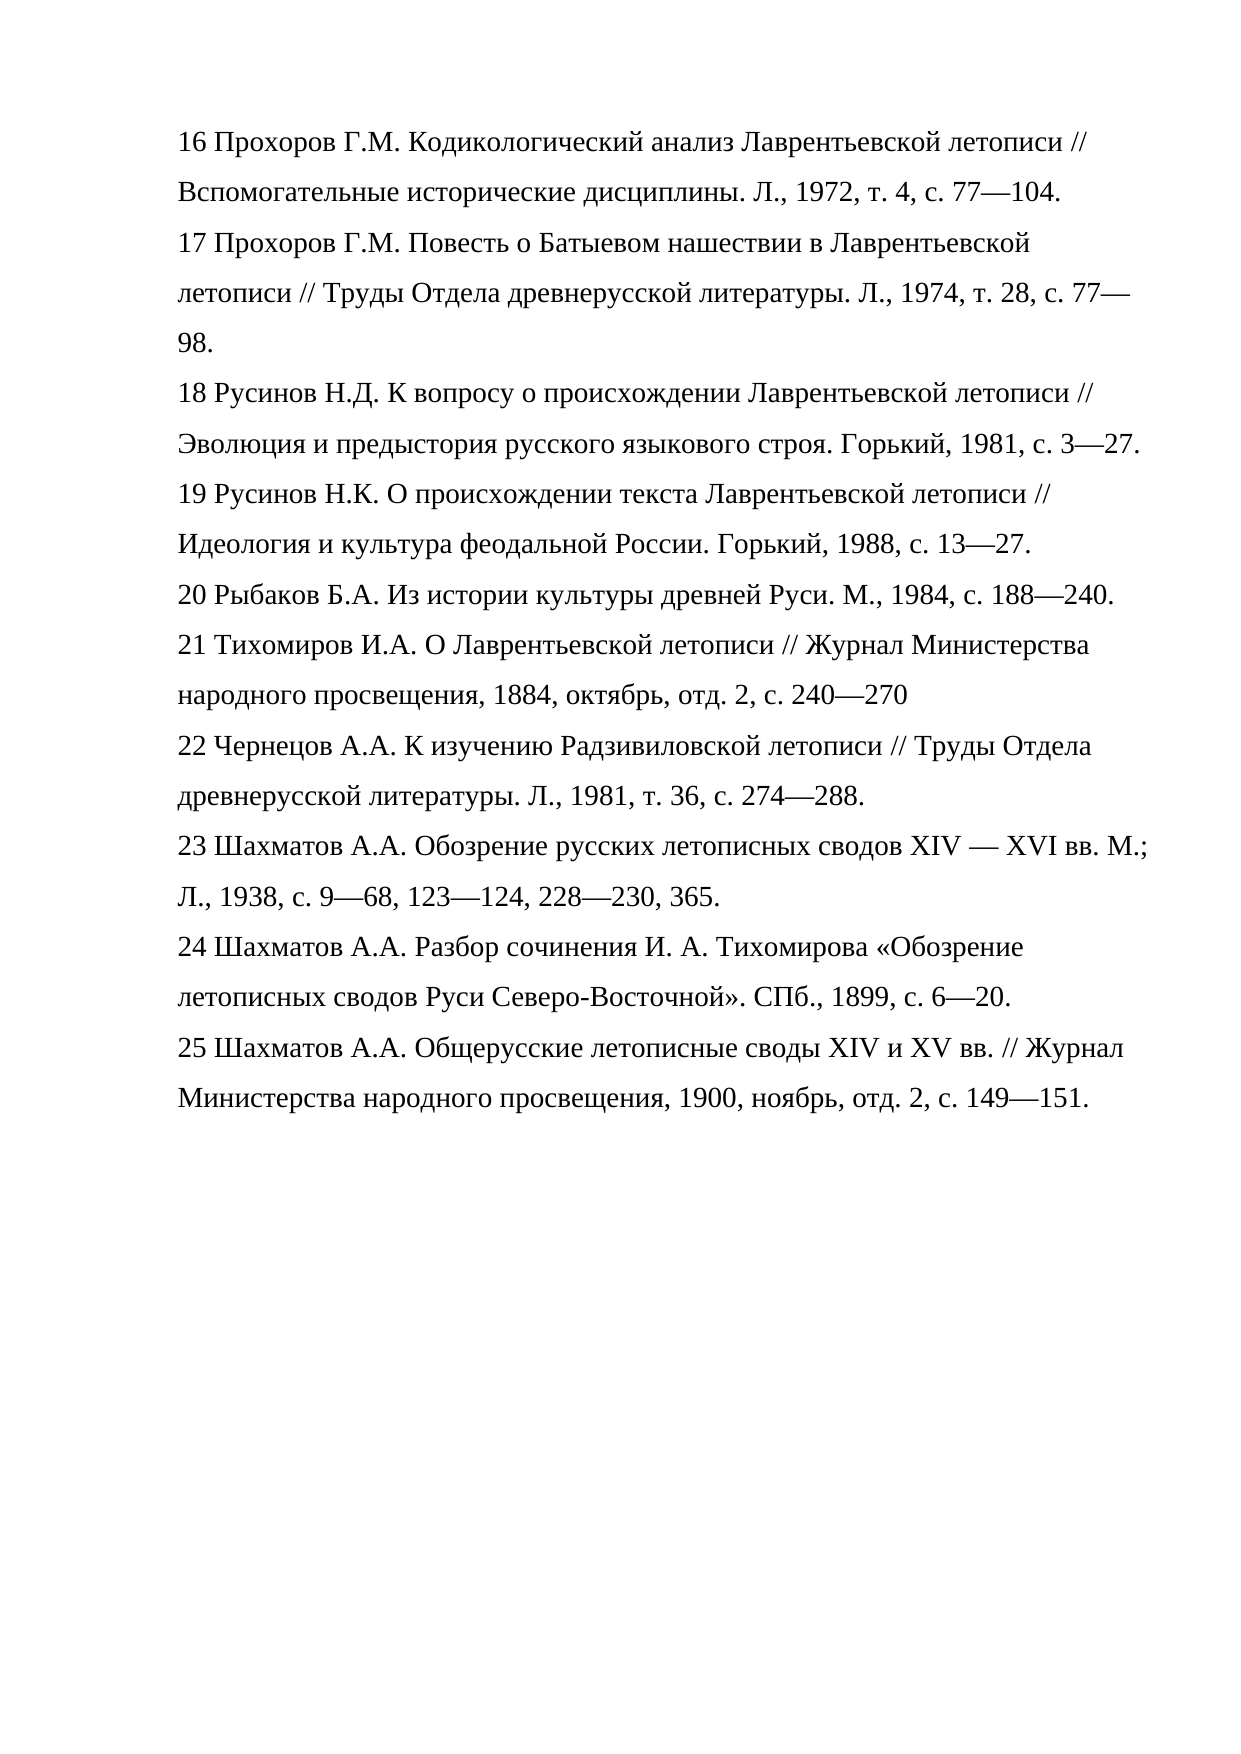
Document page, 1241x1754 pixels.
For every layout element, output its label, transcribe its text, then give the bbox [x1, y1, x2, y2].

text 21 Тихомиров И.А. О Лаврентьевской летописи // Журнал Министерства народного просвещения, 1884, октябрь, отд. 2, с. 240—270 [177, 627, 1152, 711]
text 23 Шахматов А.А. Обозрение русских летописных сводов XIV — XVI вв. М.; Л., 1938, с. 9—68, 123—124, 228—230, 365. [177, 828, 1152, 912]
text 19 Русинов Н.К. О происхождении текста Лаврентьевской летописи // Идеология и культура феодальной России. Горький, 1988, с. 13—27. [177, 476, 1152, 560]
text 24 Шахматов А.А. Разбор сочинения И. А. Тихомирова «Обозрение летописных сводов Руси Северо-Восточной». СПб., 1899, с. 6—20. [177, 929, 1152, 1013]
text 17 Прохоров Г.М. Повесть о Батыевом нашествии в Лаврентьевской летописи // Труды Отдела древнерусской литературы. Л., 1974, т. 28, с. 77—98. [177, 225, 1152, 359]
text 25 Шахматов А.А. Общерусские летописные своды XIV и XV вв. // Журнал Министерства народного просвещения, 1900, ноябрь, отд. 2, с. 149—151. [177, 1030, 1152, 1113]
text 22 Чернецов А.А. К изучению Радзивиловской летописи // Труды Отдела древнерусской литературы. Л., 1981, т. 36, с. 274—288. [177, 728, 1152, 812]
text 20 Рыбаков Б.А. Из истории культуры древней Руси. М., 1984, с. 188—240. [177, 577, 1152, 610]
text 16 Прохоров Г.М. Кодикологический анализ Лаврентьевской летописи // Вспомогательные исторические дисциплины. Л., 1972, т. 4, с. 77—104. [177, 124, 1152, 208]
text 18 Русинов Н.Д. К вопросу о происхождении Лаврентьевской летописи // Эволюция и предыстория русского языкового строя. Горький, 1981, с. 3—27. [177, 376, 1152, 459]
